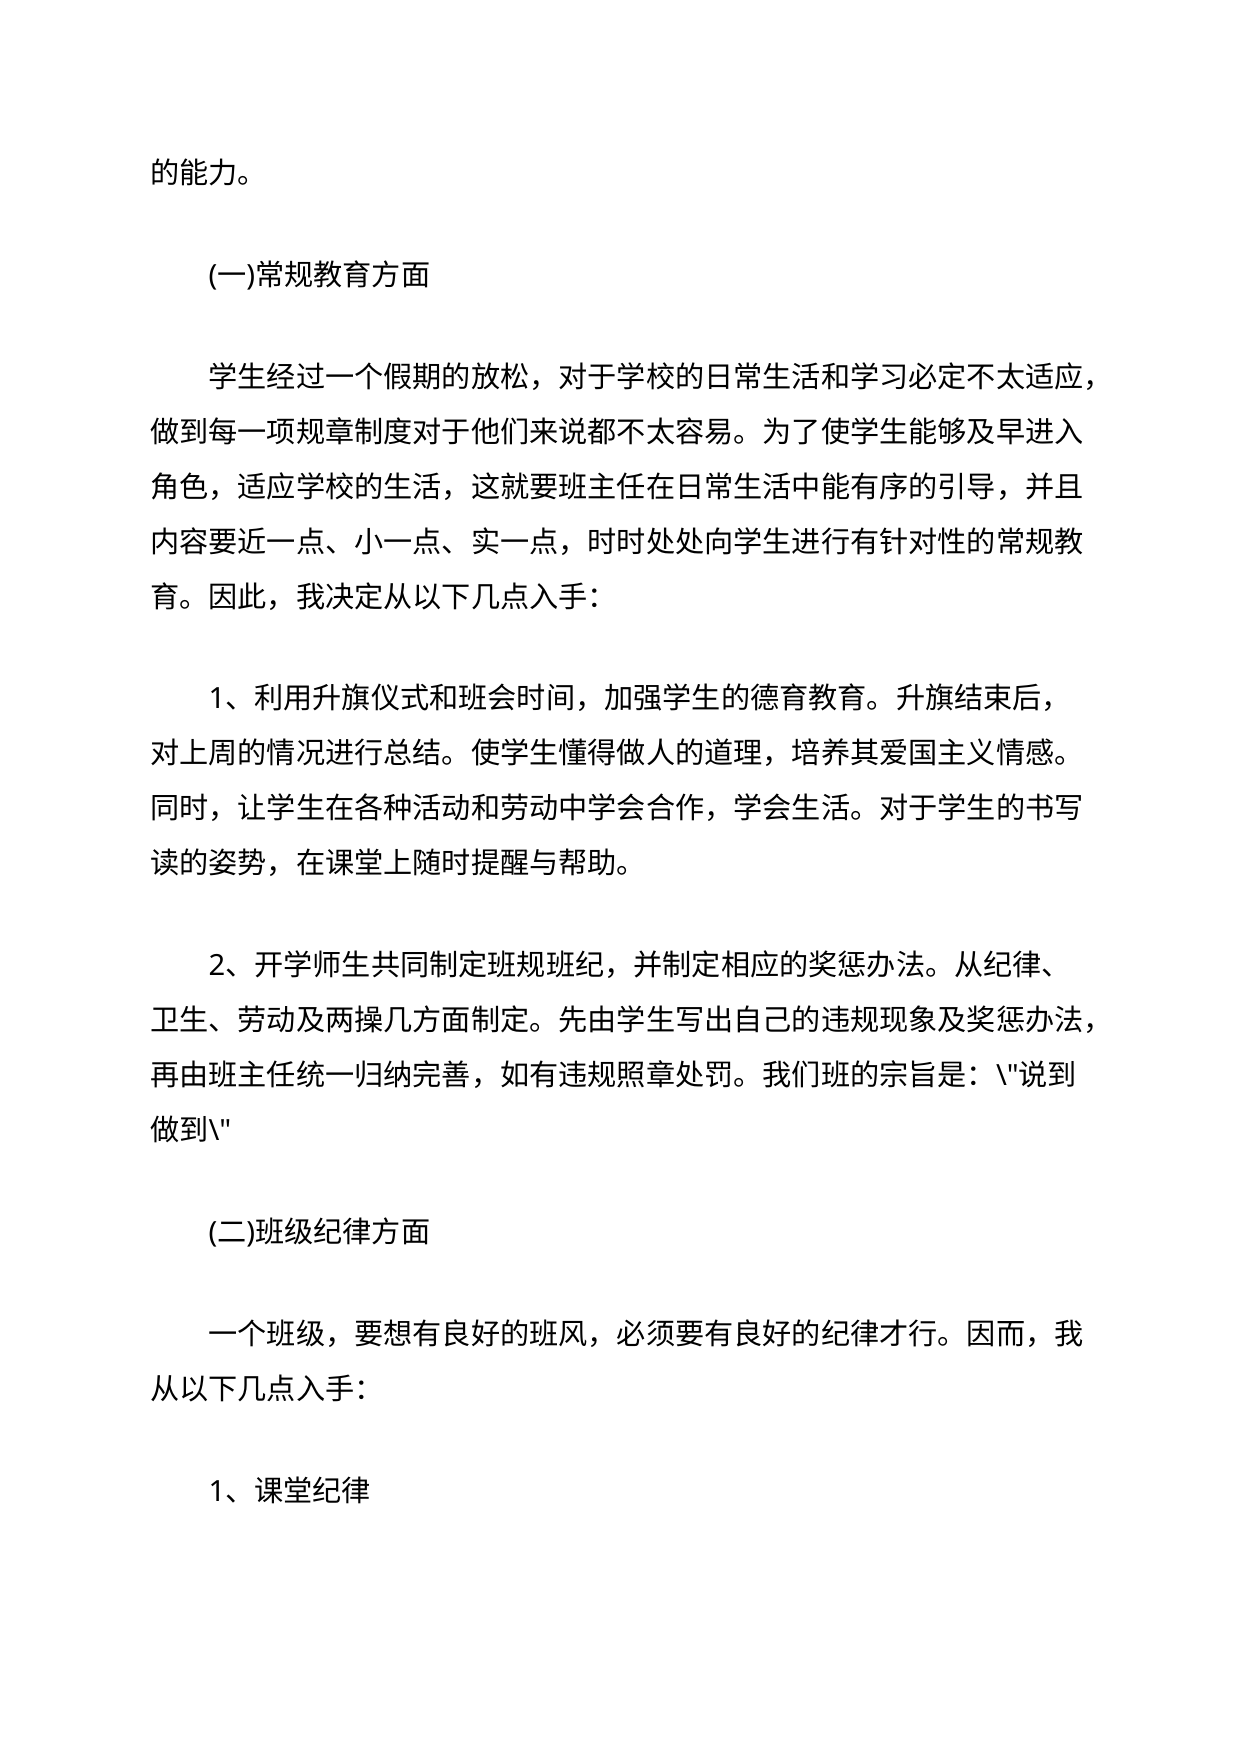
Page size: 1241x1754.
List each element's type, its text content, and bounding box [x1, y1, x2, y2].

text 2、开学师生共同制定班规班纪，并制定相应的奖惩办法。从纪律、卫生、劳动及两操几方面制定。先由学生写出自己的违规现象及奖惩办法，再由班主任统一归纳完善，如有违规照章处罚。我们班的宗旨是：\"说到做到\" [150, 942, 1090, 1149]
text (二)班级纪律方面 [150, 1208, 1090, 1251]
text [150, 150, 1090, 192]
text 学生经过一个假期的放松，对于学校的日常生活和学习必定不太适应，做到每一项规章制度对于他们来说都不太容易。为了使学生能够及早进入角色，适应学校的生活，这就要班主任在日常生活中能有序的引导，并且内容要近一点、小一点、实一点，时时处处向学生进行有针对性的常规教育。因此，我决定从以下几点入手： [150, 354, 1090, 616]
text 1、利用升旗仪式和班会时间，加强学生的德育教育。升旗结束后，对上周的情况进行总结。使学生懂得做人的道理，培养其爱国主义情感。同时，让学生在各种活动和劳动中学会合作，学会生活。对于学生的书写读的姿势，在课堂上随时提醒与帮助。 [150, 675, 1090, 882]
text 1、课堂纪律 [150, 1467, 1090, 1509]
text 一个班级，要想有良好的班风，必须要有良好的纪律才行。因而，我从以下几点入手： [150, 1311, 1090, 1408]
text (一)常规教育方面 [150, 252, 1090, 294]
